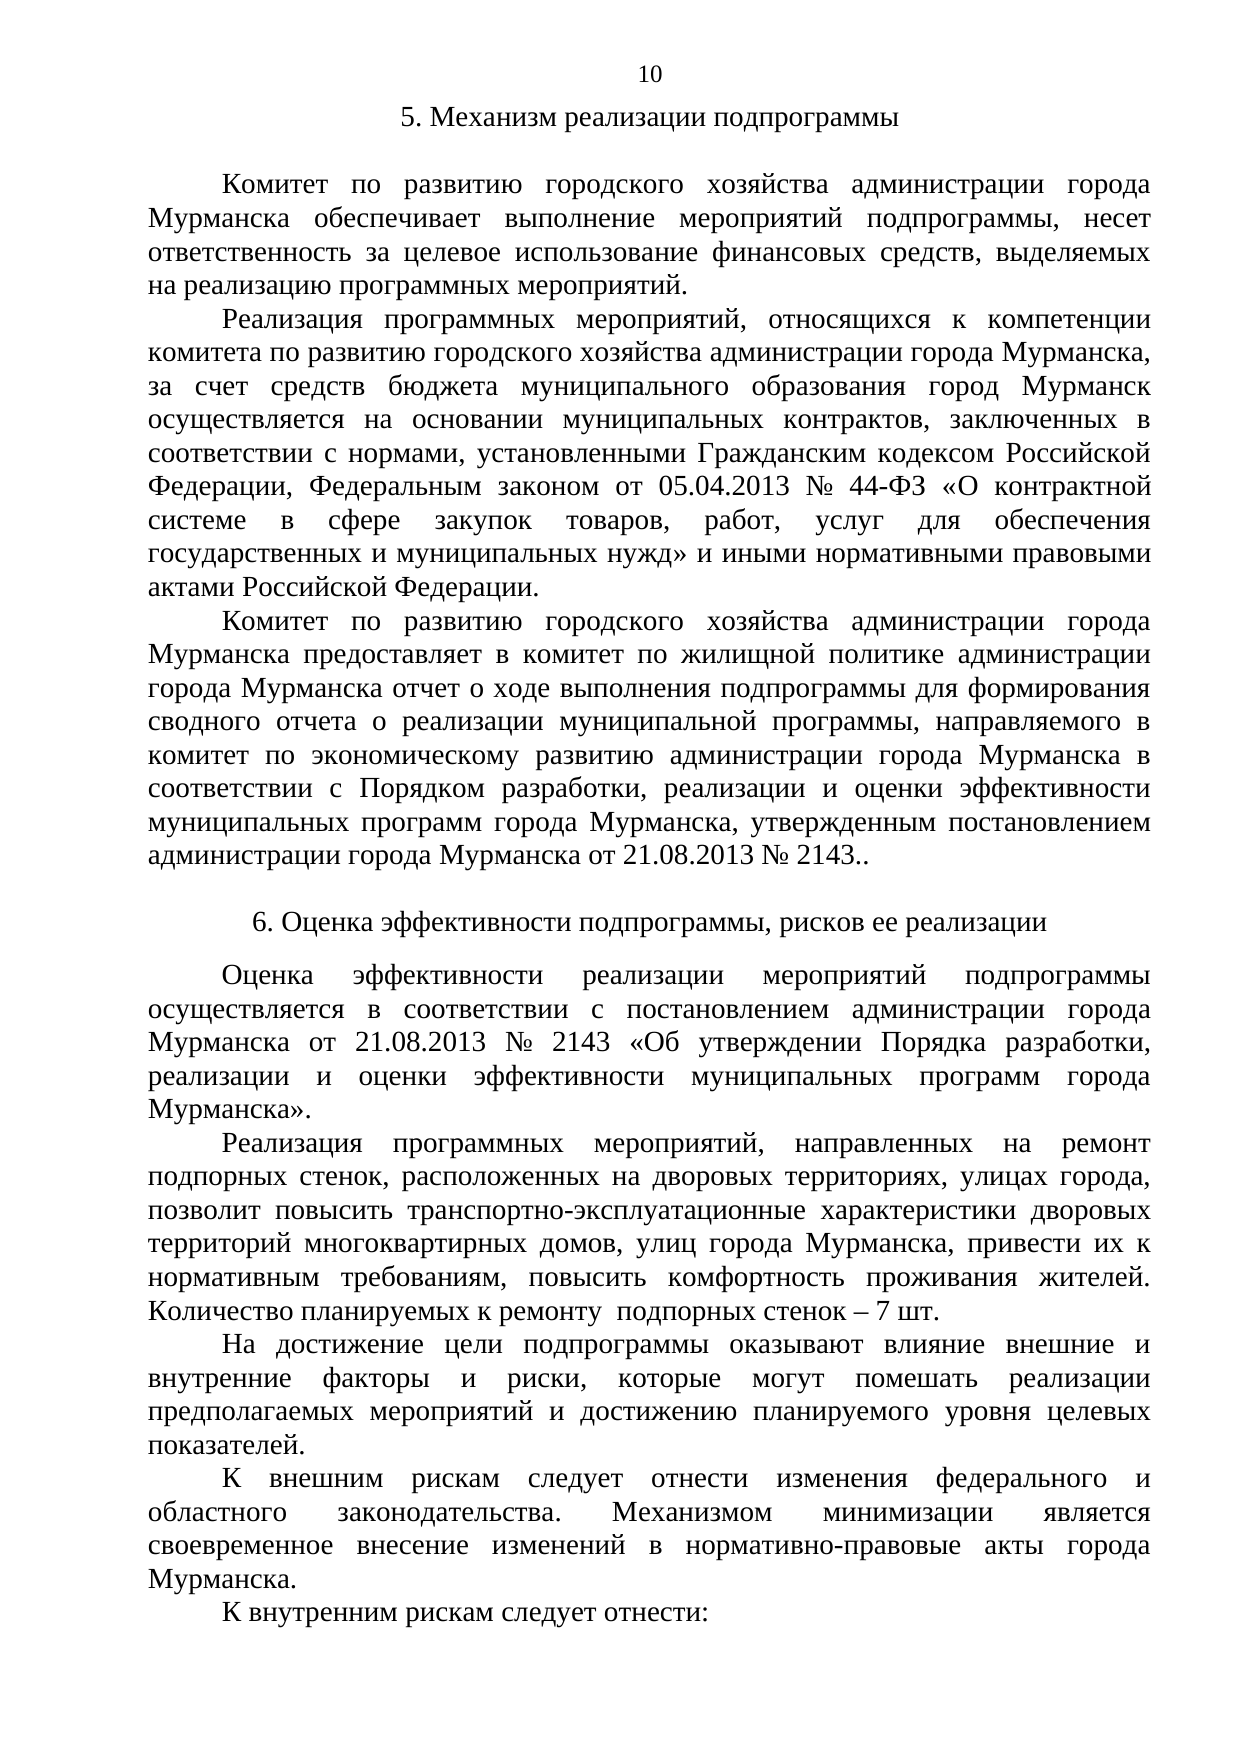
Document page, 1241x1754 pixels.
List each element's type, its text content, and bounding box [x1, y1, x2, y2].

text К внешним рискам следует отнести изменения федерального и областного законодательства. Механизмом минимизации является своевременное внесение изменений в нормативно-правовые акты города Мурманска. [148, 1460, 1152, 1594]
text 5. Механизм реализации подпрограммы [148, 99, 1152, 133]
text На достижение цели подпрограммы оказывают влияние внешние и внутренние факторы и риски, которые могут помешать реализации предполагаемых мероприятий и достижению планируемого уровня целевых показателей. [148, 1326, 1152, 1460]
text Реализация программных мероприятий, относящихся к компетенции комитета по развитию городского хозяйства администрации города Мурманска, за счет средств бюджета муниципального образования город Мурманск осуществляется на основании муниципальных контрактов, заключенных в соответствии с нормами, установленными Гражданским кодексом Российской Федерации, Федеральным законом от 05.04.2013 № 44-ФЗ «О контрактной системе в сфере закупок товаров, работ, услуг для обеспечения государственных и муниципальных нужд» и иными нормативными правовыми актами Российской Федерации. [148, 301, 1152, 603]
text Комитет по развитию городского хозяйства администрации города Мурманска предоставляет в комитет по жилищной политике администрации города Мурманска отчет о ходе выполнения подпрограммы для формирования сводного отчета о реализации муниципальной программы, направляемого в комитет по экономическому развитию администрации города Мурманска в соответствии с Порядком разработки, реализации и оценки эффективности муниципальных программ города Мурманска, утвержденным постановлением администрации города Мурманска от 21.08.2013 № 2143.. [148, 603, 1152, 871]
text Оценка эффективности реализации мероприятий подпрограммы осуществляется в соответствии с постановлением администрации города Мурманска от 21.08.2013 № 2143 «Об утверждении Порядка разработки, реализации и оценки эффективности муниципальных программ города Мурманска». [148, 957, 1152, 1125]
text К внутренним рискам следует отнести: [148, 1594, 1152, 1628]
text Реализация программных мероприятий, направленных на ремонт подпорных стенок, расположенных на дворовых территориях, улицах города, позволит повысить транспортно-эксплуатационные характеристики дворовых территорий многоквартирных домов, улиц города Мурманска, привести их к нормативным требованиям, повысить комфортность проживания жителей. Количество планируемых к ремонту подпорных стенок – 7 шт. [148, 1125, 1152, 1326]
text Комитет по развитию городского хозяйства администрации города Мурманска обеспечивает выполнение мероприятий подпрограммы, несет ответственность за целевое использование финансовых средств, выделяемых на реализацию программных мероприятий. [148, 167, 1152, 301]
text 6. Оценка эффективности подпрограммы, рисков ее реализации [148, 904, 1152, 938]
